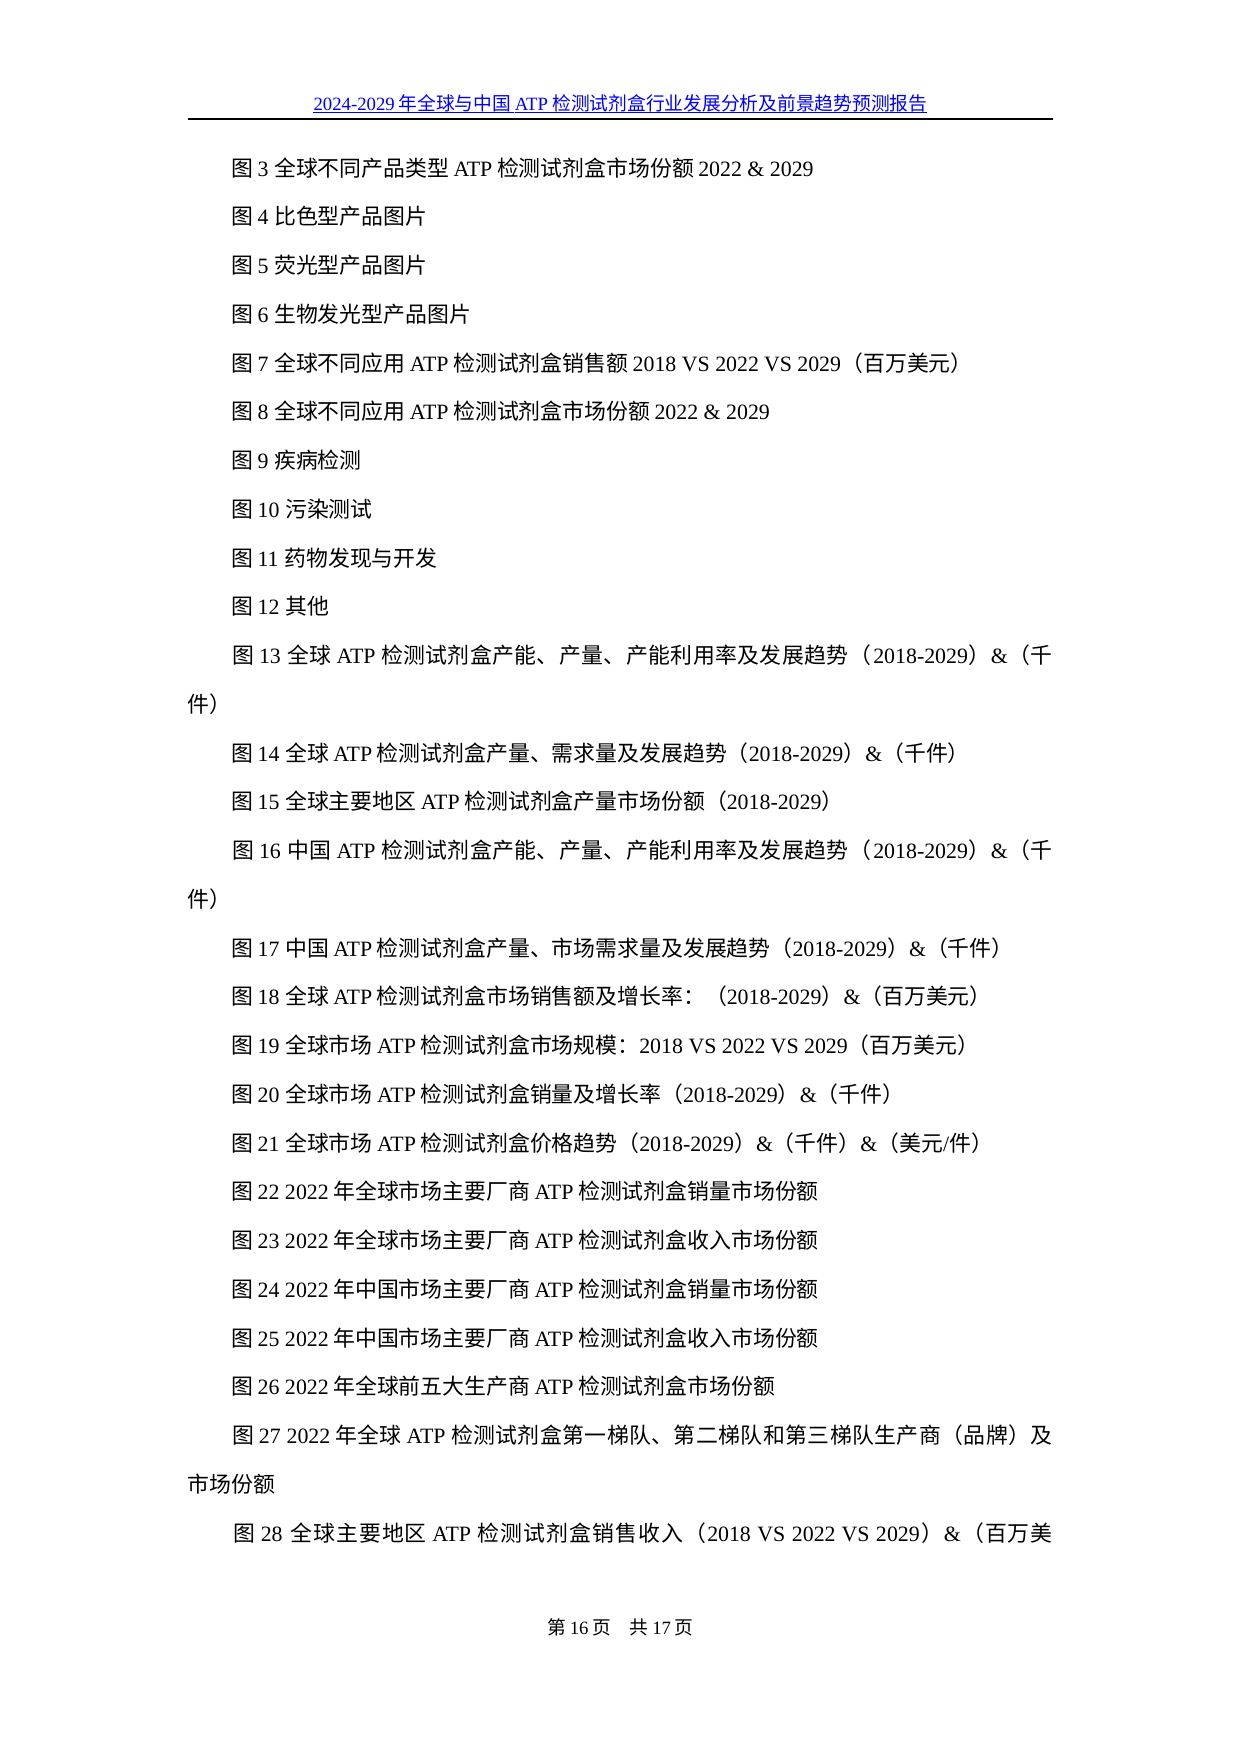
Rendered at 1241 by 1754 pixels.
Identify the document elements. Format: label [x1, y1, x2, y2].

text [187, 150, 1053, 1548]
